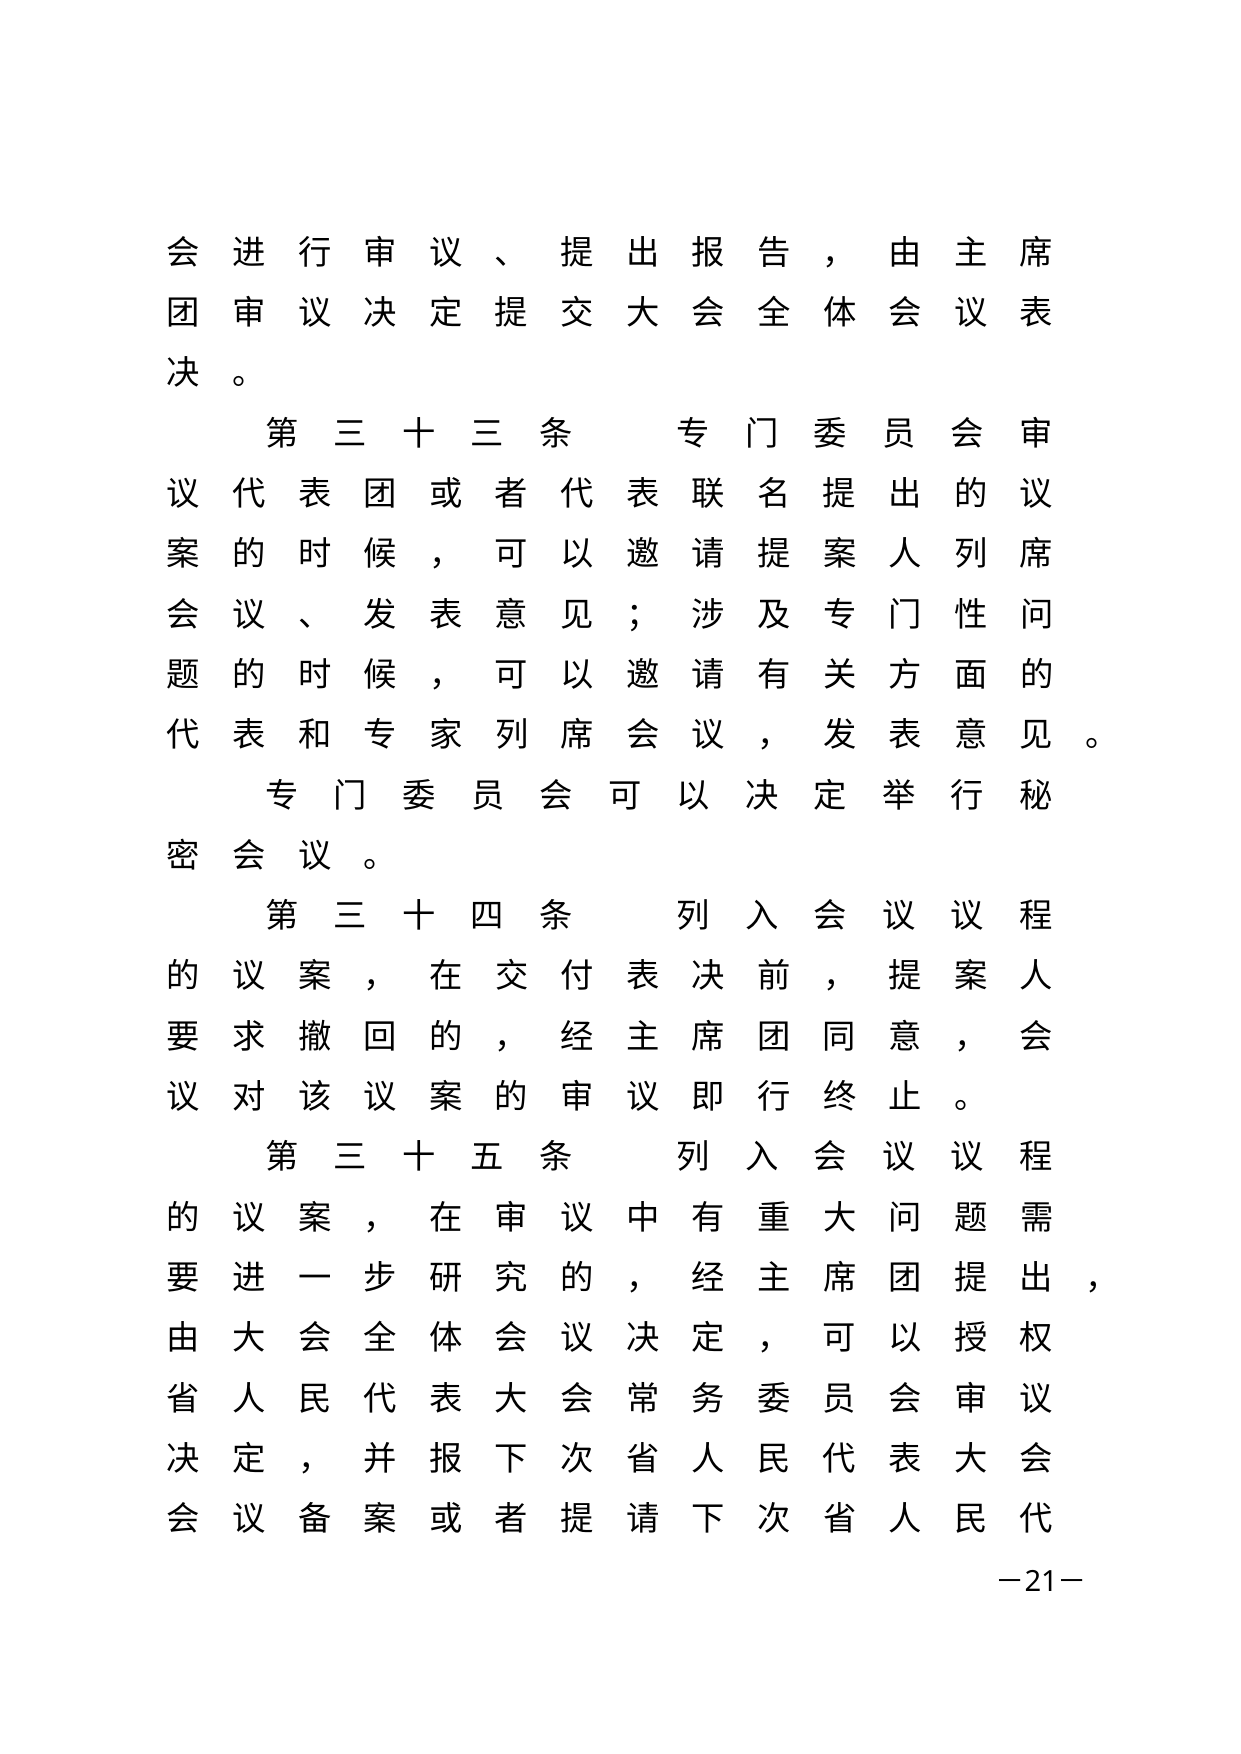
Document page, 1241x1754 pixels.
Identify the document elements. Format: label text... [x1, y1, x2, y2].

text 第三十三条 专门委员会审议代表团或者代表联名提出的议案的时候，可以邀请提案人列席会议、发表意见；涉及专门性问题的时候，可以邀请有关方面的代表和专家列席会议，发表意见。 [167, 400, 1085, 762]
text 第三十五条 列入会议议程的议案，在审议中有重大问题需要进一步研究的，经主席团提出，由大会全体会议决定，可以授权省人民代表大会常务委员会审议决定，并报下次省人民代表大会会议备案或者提请下次省人民代表大会会议审议。 [167, 1124, 1085, 1546]
text 第三十四条 列入会议议程的议案，在交付表决前，提案人要求撤回的，经主席团同意，会议对该议案的审议即行终止。 [167, 883, 1085, 1124]
text 第三十二条 列入会议议程的议案，由各代表团进行审议，主席团可以并交有关的专门委员会进行审议、提出报告，由主席团审议决定提交大会全体会议表决。 [167, 219, 1085, 400]
text 专门委员会可以决定举行秘密会议。 [167, 762, 1085, 883]
